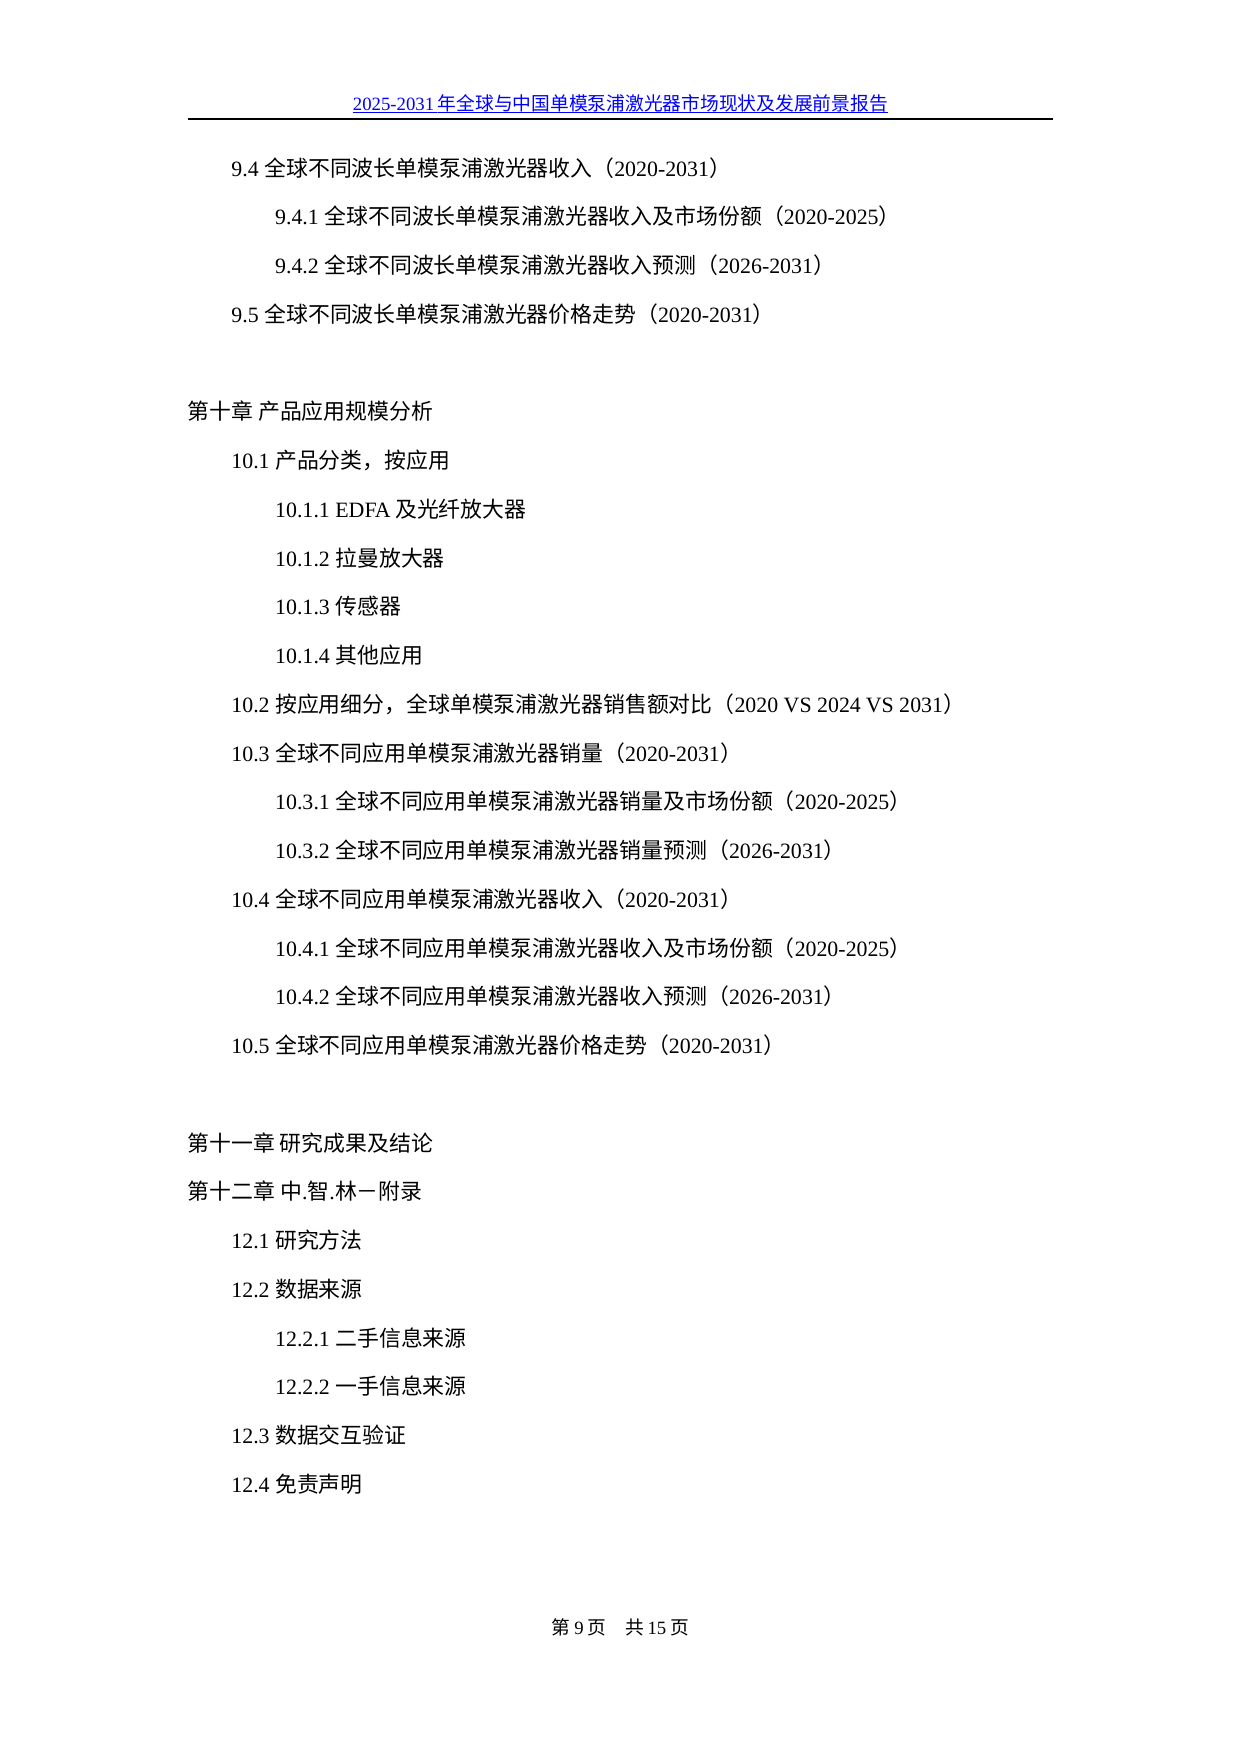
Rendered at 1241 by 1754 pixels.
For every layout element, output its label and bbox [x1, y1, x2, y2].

text [187, 150, 1053, 1499]
